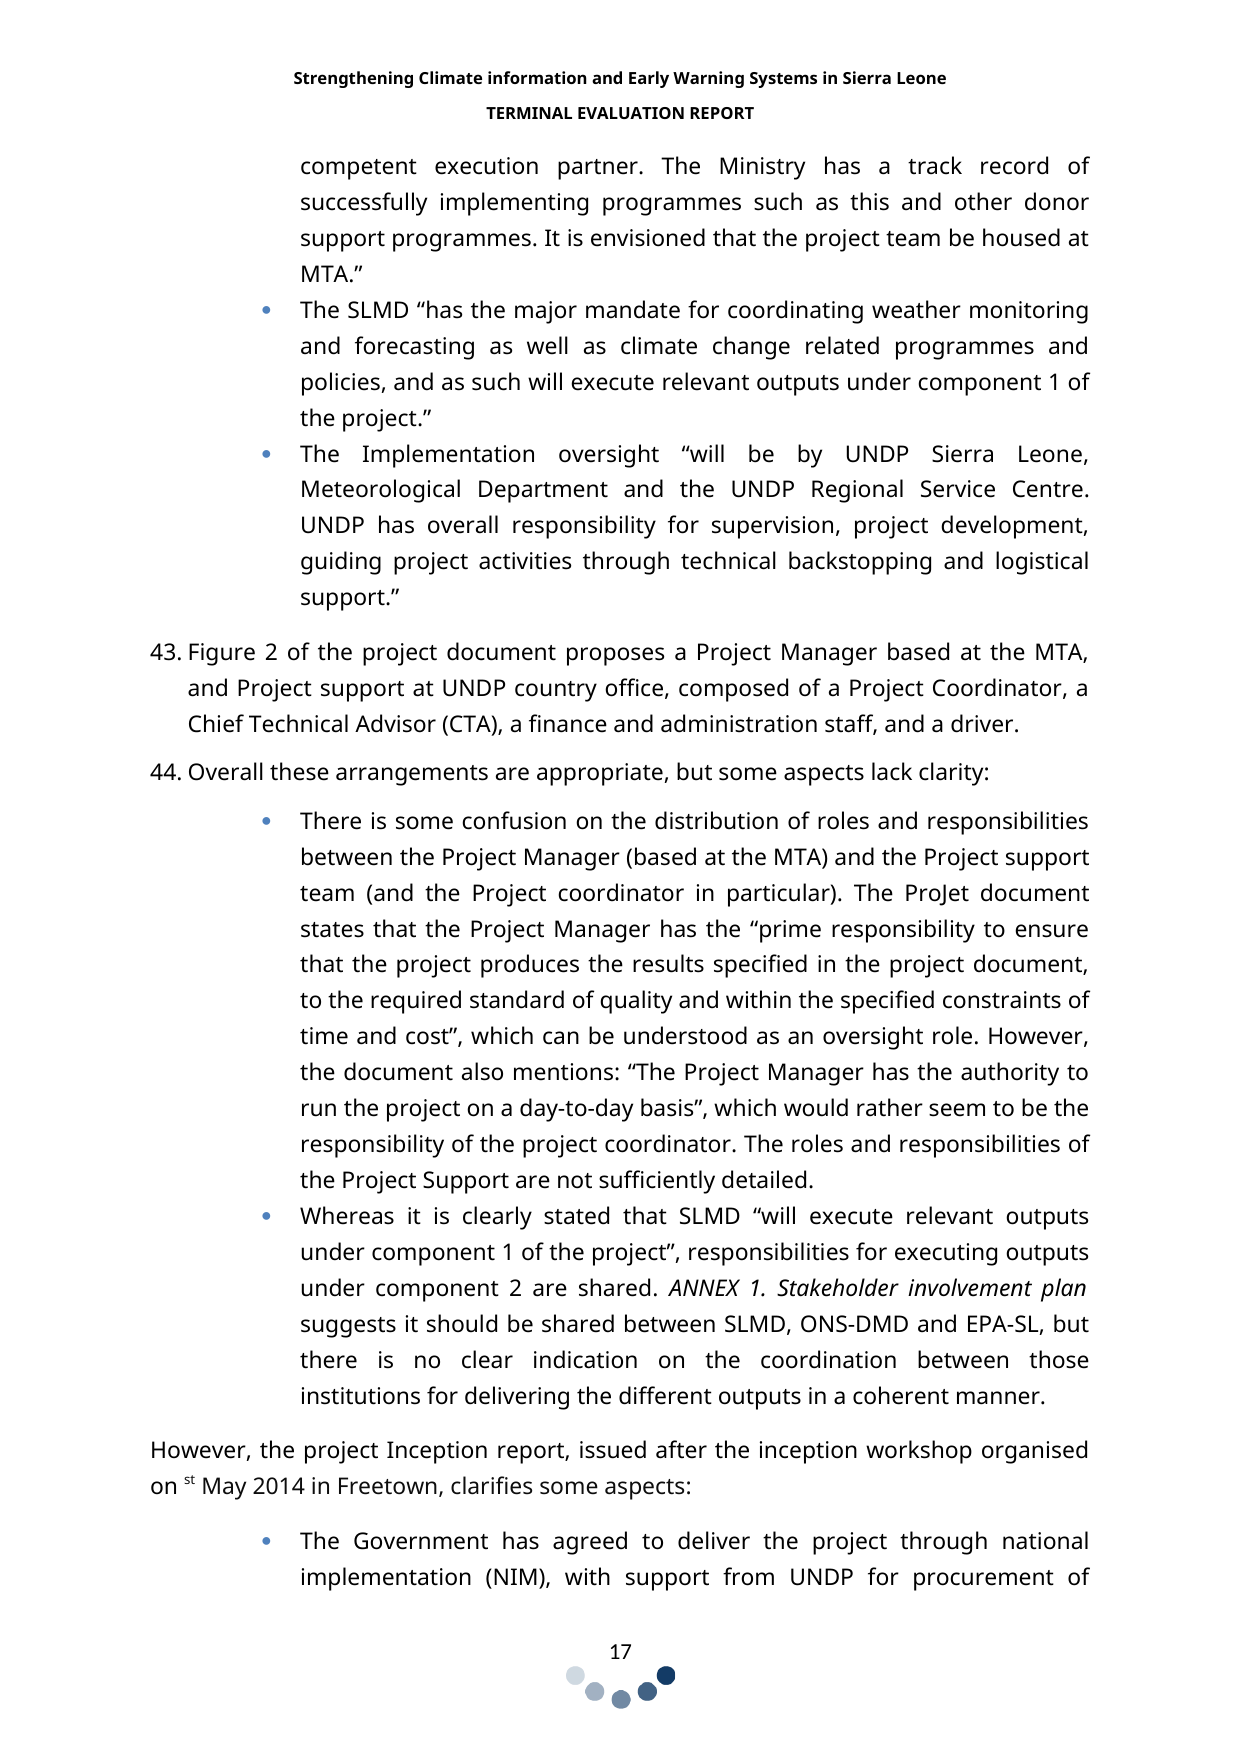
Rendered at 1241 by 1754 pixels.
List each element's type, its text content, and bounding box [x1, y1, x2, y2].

text However, the project Inception report, issued after the inception workshop organised on st May 2014 in Freetown, clarifies some aspects: [150, 1434, 1090, 1502]
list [262, 150, 1090, 289]
picture [565, 1665, 675, 1709]
list The SLMD “has the major mandate for coordinating weather monitoring and forecasting as well as climate change related programmes and policies, and as such will execute relevant outputs under component 1 of the project.” [262, 294, 1090, 433]
text Overall these arrangements are appropriate, but some aspects lack clarity: [150, 756, 1090, 787]
list The Implementation oversight “will be by UNDP Sierra Leone, Meteorological Department and the UNDP Regional Service Centre. UNDP has overall responsibility for supervision, project development, guiding project activities through technical backstopping and logistical support.” [262, 437, 1090, 612]
text Figure 2 of the project document proposes a Project Manager based at the MTA, and Project support at UNDP country office, composed of a Project Coordinator, a Chief Technical Advisor (CTA), a finance and administration staff, and a driver. [150, 636, 1090, 739]
list Whereas it is clearly stated that SLMD “will execute relevant outputs under component 1 of the project”, responsibilities for executing outputs under component 2 are shared. ANNEX 1. Stakeholder involvement plan suggests it should be shared between SLMD, ONS-DMD and EPA-SL, but there is no clear indication on the coordination between those institutions for delivering the different outputs in a coherent manner. [262, 1200, 1090, 1411]
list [262, 1525, 1090, 1592]
list There is some confusion on the distribution of roles and responsibilities between the Project Manager (based at the MTA) and the Project support team (and the Project coordinator in particular). The ProJet document states that the Project Manager has the “prime responsibility to ensure that the project produces the results specified in the project document, to the required standard of quality and within the specified constraints of time and cost”, which can be understood as an oversight role. However, the document also mentions: “The Project Manager has the authority to run the project on a day-to-day basis”, which would rather seem to be the responsibility of the project coordinator. The roles and responsibilities of the Project Support are not sufficiently detailed. [262, 805, 1090, 1195]
